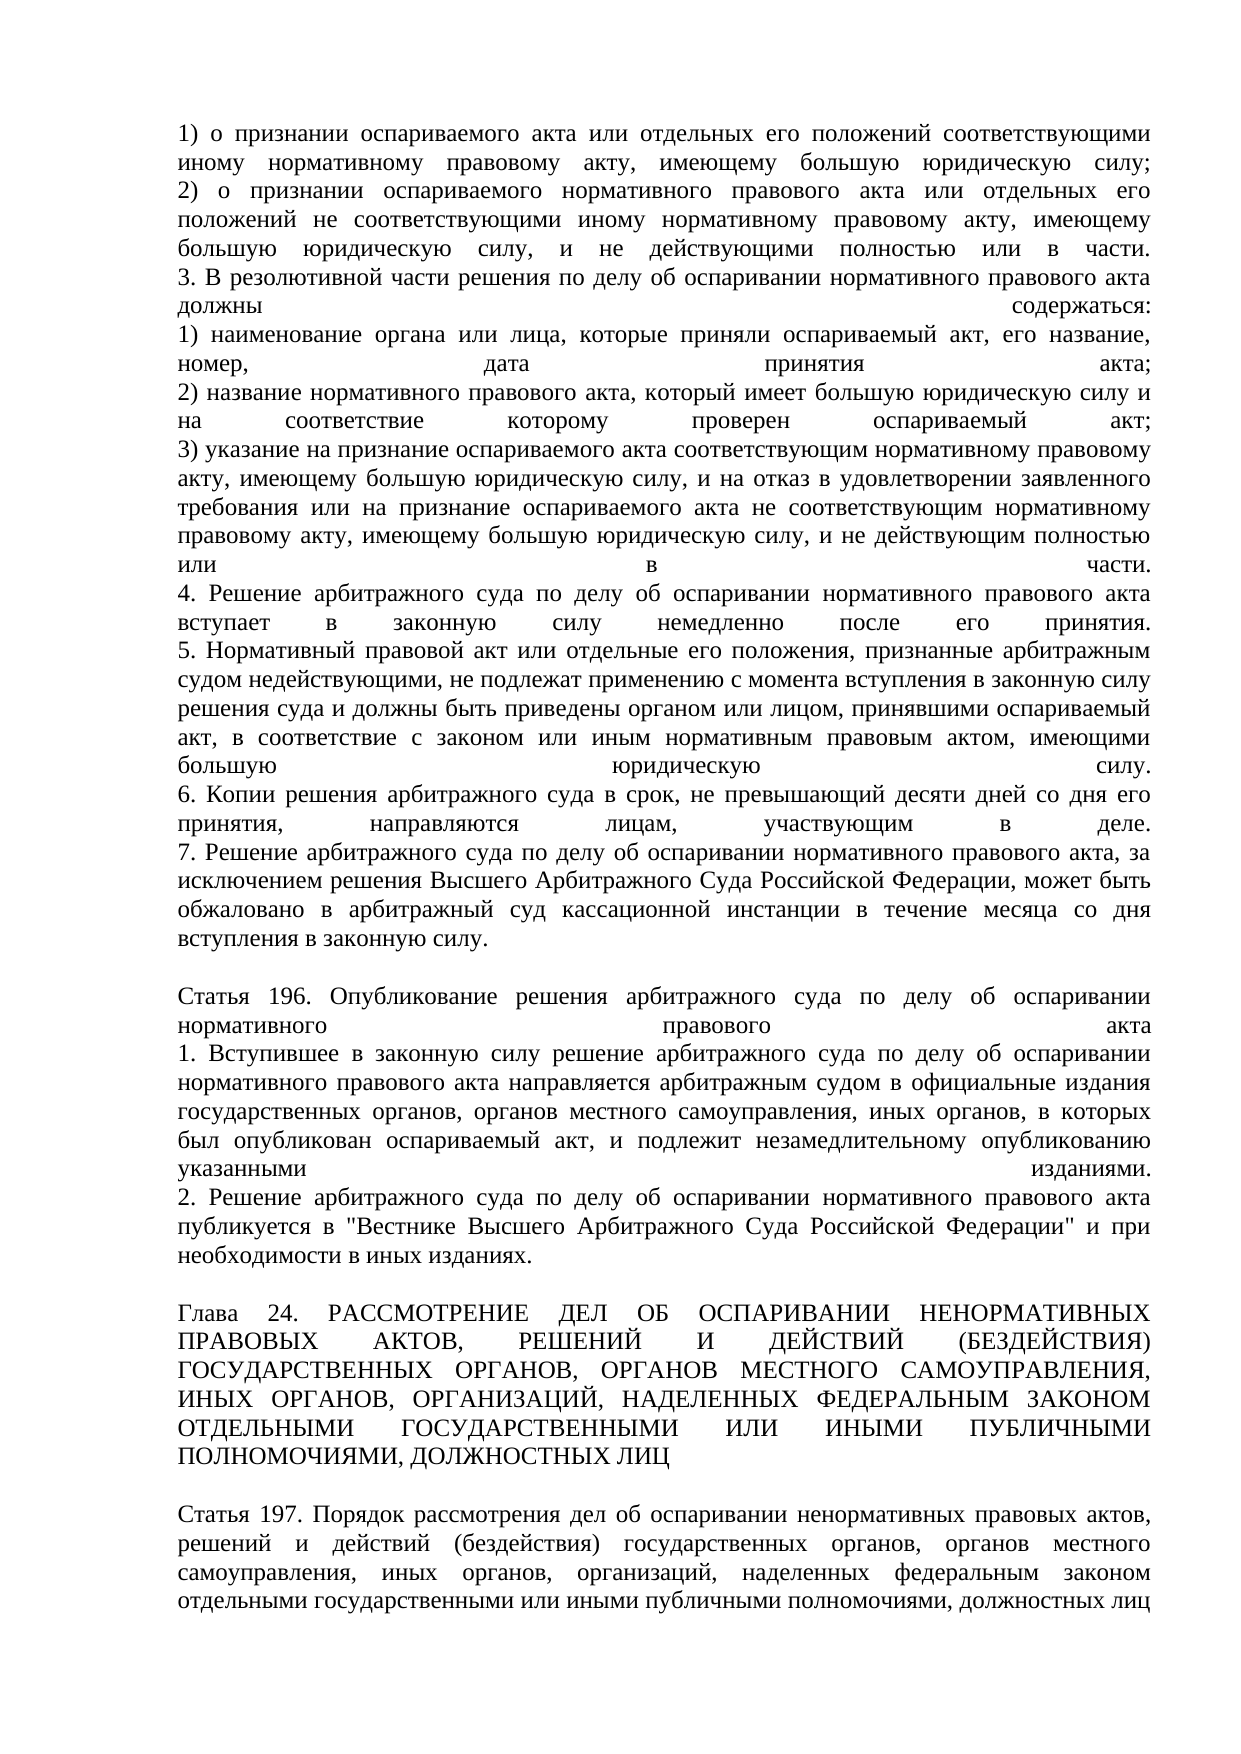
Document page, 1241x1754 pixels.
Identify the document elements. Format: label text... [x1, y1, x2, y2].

text Статья 196. Опубликование решения арбитражного суда по делу об оспаривании нормативного правового акта 1. Вступившее в законную силу решение арбитражного суда по делу об оспаривании нормативного правового акта направляется арбитражным судом в официальные издания государственных органов, органов местного самоуправления, иных органов, в которых был опубликован оспариваемый акт, и подлежит незамедлительному опубликованию указанными изданиями. 2. Решение арбитражного суда по делу об оспаривании нормативного правового акта публикуется в "Вестнике Высшего Арбитражного Суда Российской Федерации" и при необходимости в иных изданиях. [177, 981, 1152, 1268]
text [177, 118, 1152, 952]
text Глава 24. РАССМОТРЕНИЕ ДЕЛ ОБ ОСПАРИВАНИИ НЕНОРМАТИВНЫХ ПРАВОВЫХ АКТОВ, РЕШЕНИЙ И ДЕЙСТВИЙ (БЕЗДЕЙСТВИЯ) ГОСУДАРСТВЕННЫХ ОРГАНОВ, ОРГАНОВ МЕСТНОГО САМОУПРАВЛЕНИЯ, ИНЫХ ОРГАНОВ, ОРГАНИЗАЦИЙ, НАДЕЛЕННЫХ ФЕДЕРАЛЬНЫМ ЗАКОНОМ ОТДЕЛЬНЫМИ ГОСУДАРСТВЕННЫМИ ИЛИ ИНЫМИ ПУБЛИЧНЫМИ ПОЛНОМОЧИЯМИ, ДОЛЖНОСТНЫХ ЛИЦ [177, 1298, 1152, 1470]
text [177, 1499, 1152, 1614]
